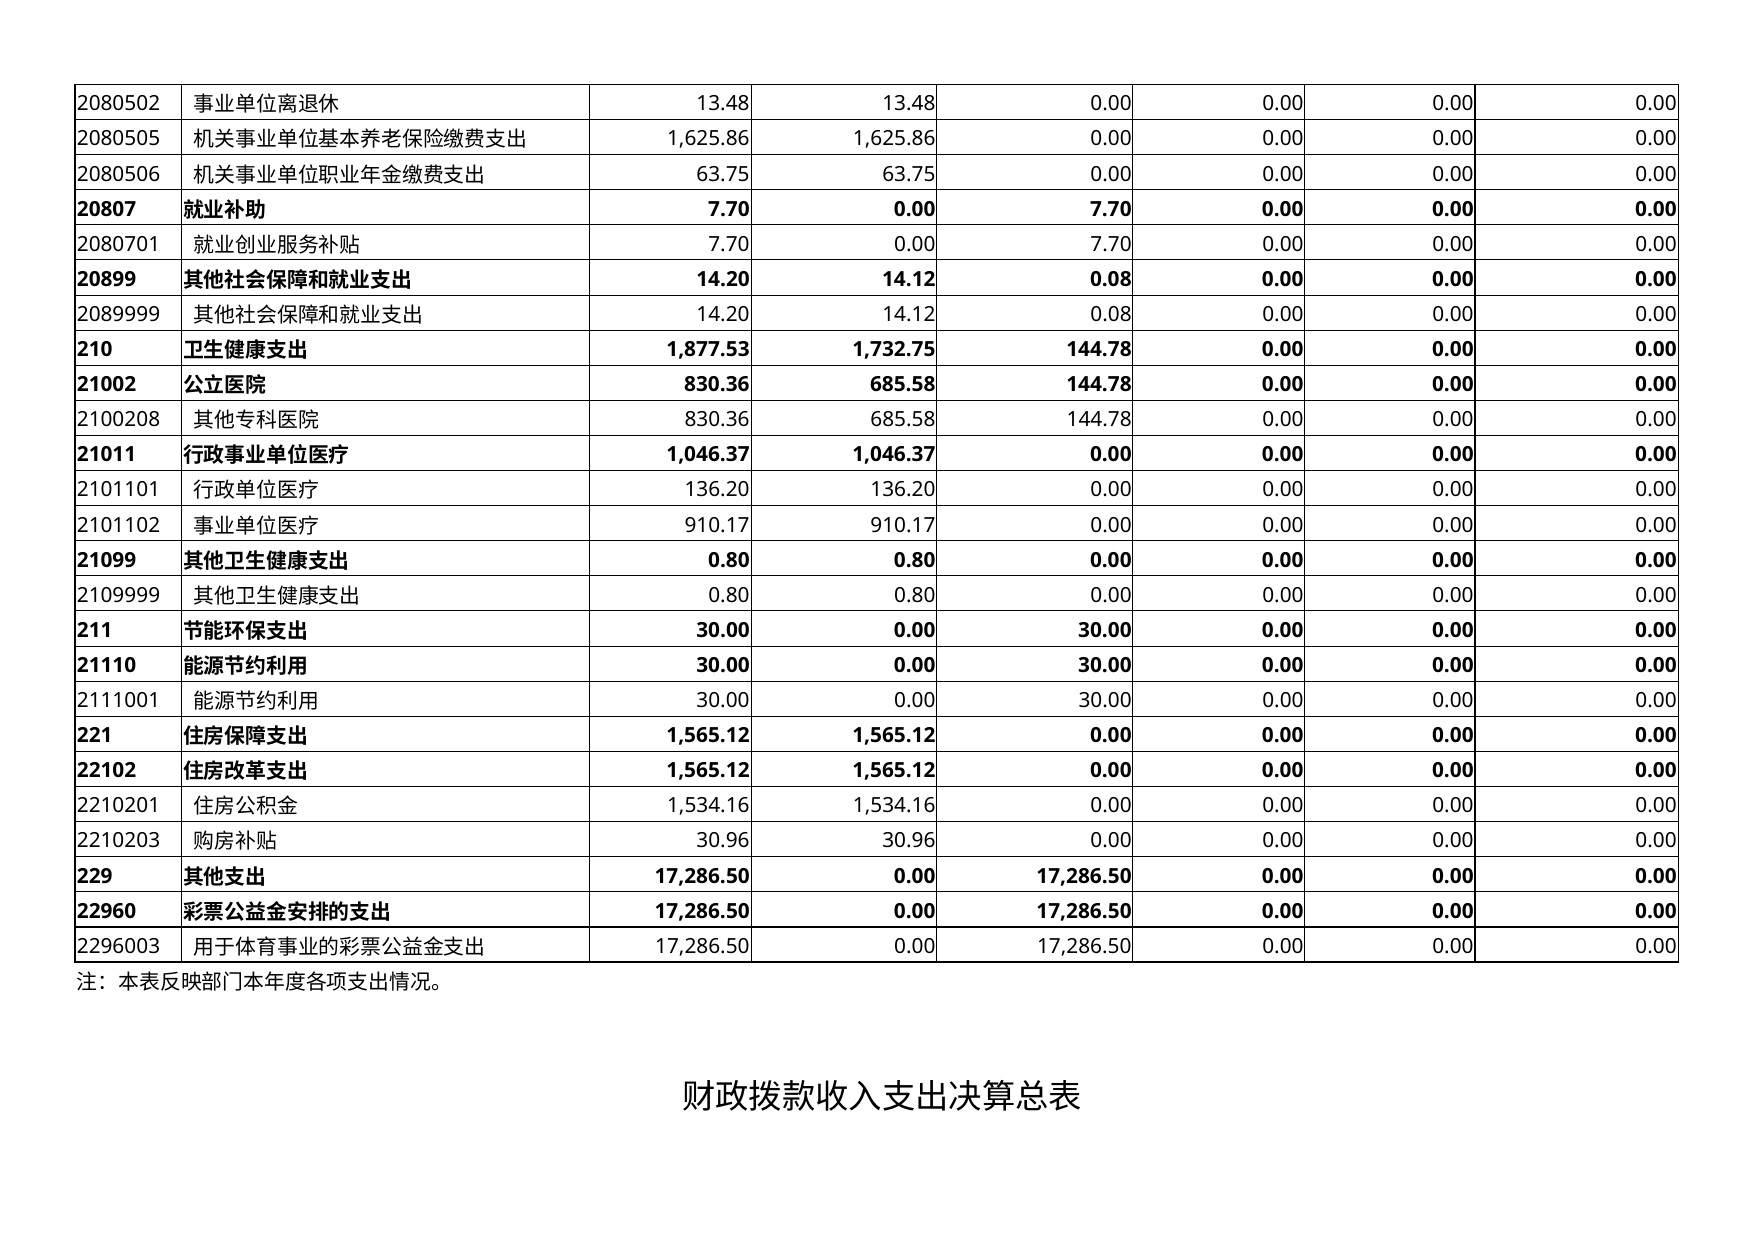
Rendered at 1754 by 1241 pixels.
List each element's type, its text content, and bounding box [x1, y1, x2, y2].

table_cell 2080506 [76, 155, 181, 189]
table_cell 0.00 [937, 787, 1132, 821]
table_cell 1,877.53 [590, 331, 751, 365]
table_cell 17,286.50 [937, 892, 1132, 926]
table_cell 17,286.50 [937, 928, 1132, 961]
table_cell 830.36 [590, 401, 751, 435]
table_cell 0.00 [1305, 190, 1474, 224]
table_cell 就业补助 [182, 190, 589, 224]
table_cell 1,534.16 [752, 787, 936, 821]
table_cell 685.58 [752, 366, 936, 400]
table_cell 卫生健康支出 [182, 331, 589, 365]
table_cell 7.70 [590, 225, 751, 259]
table_cell 0.00 [1133, 471, 1304, 505]
table_cell 0.00 [937, 752, 1132, 786]
table_cell 2210201 [76, 787, 181, 821]
table_cell 22960 [76, 892, 181, 926]
table_cell 0.00 [1476, 366, 1678, 400]
table_cell 0.00 [1305, 857, 1474, 891]
table_cell 住房保障支出 [182, 717, 589, 751]
table_cell 0.00 [1305, 576, 1474, 610]
table_cell 0.00 [1305, 85, 1474, 119]
table_cell 1,625.86 [752, 120, 936, 154]
table_cell 0.00 [1305, 401, 1474, 435]
table_cell 其他专科医院 [182, 401, 589, 435]
table_cell 购房补贴 [182, 822, 589, 856]
table_cell 17,286.50 [590, 892, 751, 926]
table_cell 910.17 [752, 506, 936, 540]
table_cell 30.00 [590, 682, 751, 716]
table_cell 彩票公益金安排的支出 [182, 892, 589, 926]
table_cell 0.00 [1476, 787, 1678, 821]
table_cell 0.00 [1476, 155, 1678, 189]
table_cell 21110 [76, 647, 181, 681]
table_cell 1,565.12 [752, 717, 936, 751]
table_cell 30.00 [937, 611, 1132, 646]
table_cell 0.00 [1476, 85, 1678, 119]
table_cell 2080701 [76, 225, 181, 259]
table_cell 0.00 [1133, 190, 1304, 224]
table_cell 21002 [76, 366, 181, 400]
table_cell 0.00 [1305, 155, 1474, 189]
table_cell 0.00 [1133, 260, 1304, 294]
table_cell 1,565.12 [752, 752, 936, 786]
table_cell 14.20 [590, 296, 751, 329]
table_cell 0.80 [752, 576, 936, 610]
table_cell 1,732.75 [752, 331, 936, 365]
table_cell 910.17 [590, 506, 751, 540]
table_cell 0.00 [1476, 611, 1678, 646]
table_cell 0.00 [1133, 576, 1304, 610]
table_cell 0.00 [1305, 611, 1474, 646]
table_cell 0.00 [752, 647, 936, 681]
table_cell 30.00 [590, 647, 751, 681]
table_cell 2210203 [76, 822, 181, 856]
table_cell 20807 [76, 190, 181, 224]
table_cell 0.00 [1305, 752, 1474, 786]
table_cell 0.00 [1476, 331, 1678, 365]
table_cell 0.00 [1133, 436, 1304, 470]
table_cell 0.00 [1133, 717, 1304, 751]
table_cell 0.00 [1305, 647, 1474, 681]
table_cell 节能环保支出 [182, 611, 589, 646]
table_cell 0.00 [1476, 857, 1678, 891]
table_cell 7.70 [937, 225, 1132, 259]
table_cell 0.00 [1305, 787, 1474, 821]
table_cell 0.00 [752, 611, 936, 646]
table_cell 7.70 [937, 190, 1132, 224]
table_cell 0.00 [752, 857, 936, 891]
table_cell 21011 [76, 436, 181, 470]
table_cell 0.00 [1305, 928, 1474, 961]
table_cell 30.96 [590, 822, 751, 856]
table_cell 2101101 [76, 471, 181, 505]
table_cell 行政单位医疗 [182, 471, 589, 505]
table_cell 其他卫生健康支出 [182, 541, 589, 575]
table_cell 2109999 [76, 576, 181, 610]
table_cell 144.78 [937, 401, 1132, 435]
table_cell 0.00 [1305, 366, 1474, 400]
table_cell 0.00 [1133, 401, 1304, 435]
table_cell 行政事业单位医疗 [182, 436, 589, 470]
table_cell 0.00 [1133, 541, 1304, 575]
table_cell 0.00 [937, 541, 1132, 575]
table_cell 0.00 [1476, 717, 1678, 751]
table_cell 22102 [76, 752, 181, 786]
table_cell 能源节约利用 [182, 682, 589, 716]
table_cell 能源节约利用 [182, 647, 589, 681]
table_cell 0.00 [937, 506, 1132, 540]
table_cell 0.00 [1476, 928, 1678, 961]
table_cell 0.00 [1305, 120, 1474, 154]
table_cell 0.00 [1476, 752, 1678, 786]
table_cell 0.00 [937, 822, 1132, 856]
table_cell 0.00 [1476, 506, 1678, 540]
table_cell 221 [76, 717, 181, 751]
table_cell 136.20 [590, 471, 751, 505]
table_cell 0.00 [1133, 928, 1304, 961]
table_cell 0.08 [937, 296, 1132, 329]
table_cell 0.00 [1476, 401, 1678, 435]
table_cell 0.00 [1133, 120, 1304, 154]
table_cell 20899 [76, 260, 181, 294]
table_cell 0.00 [1133, 857, 1304, 891]
table_cell 就业创业服务补贴 [182, 225, 589, 259]
table_cell 210 [76, 331, 181, 365]
table_cell 1,534.16 [590, 787, 751, 821]
table_cell 0.00 [1305, 892, 1474, 926]
table_cell 0.00 [1305, 822, 1474, 856]
table_cell 0.00 [1305, 260, 1474, 294]
table_cell 0.00 [1305, 541, 1474, 575]
table_cell 30.00 [937, 682, 1132, 716]
table_cell 211 [76, 611, 181, 646]
table_cell 1,625.86 [590, 120, 751, 154]
table_cell 685.58 [752, 401, 936, 435]
table_cell 0.00 [1305, 506, 1474, 540]
table_cell 136.20 [752, 471, 936, 505]
table_cell 0.00 [937, 120, 1132, 154]
table_cell 0.00 [1476, 541, 1678, 575]
table_cell 事业单位医疗 [182, 506, 589, 540]
table_cell 0.00 [1305, 331, 1474, 365]
table_cell 0.00 [1476, 647, 1678, 681]
table_cell 0.00 [1476, 892, 1678, 926]
table_cell 144.78 [937, 331, 1132, 365]
table_cell 0.00 [937, 471, 1132, 505]
table_cell 0.00 [1305, 225, 1474, 259]
table_cell 0.00 [937, 576, 1132, 610]
table_cell 2080502 [76, 85, 181, 119]
table_cell 0.00 [1305, 296, 1474, 329]
table_cell 0.00 [1476, 120, 1678, 154]
table_cell 0.00 [1133, 331, 1304, 365]
table_cell 0.00 [752, 928, 936, 961]
table_cell 13.48 [752, 85, 936, 119]
table_cell 2089999 [76, 296, 181, 329]
table_cell 0.00 [1133, 822, 1304, 856]
table_cell 0.00 [1133, 682, 1304, 716]
table_cell 0.80 [752, 541, 936, 575]
table_cell 其他卫生健康支出 [182, 576, 589, 610]
table_cell 0.00 [1133, 225, 1304, 259]
table_cell 0.80 [590, 541, 751, 575]
table_cell 1,046.37 [752, 436, 936, 470]
table_cell 0.00 [1476, 296, 1678, 329]
table_cell 0.08 [937, 260, 1132, 294]
table_cell 30.96 [752, 822, 936, 856]
table_cell 0.00 [752, 225, 936, 259]
table_cell 2101102 [76, 506, 181, 540]
table_cell 机关事业单位基本养老保险缴费支出 [182, 120, 589, 154]
table_cell 7.70 [590, 190, 751, 224]
table_cell 229 [76, 857, 181, 891]
table_cell 其他社会保障和就业支出 [182, 260, 589, 294]
table_cell 0.00 [1133, 366, 1304, 400]
table_cell 30.00 [590, 611, 751, 646]
table_cell 0.00 [1305, 717, 1474, 751]
table_cell 0.00 [1305, 682, 1474, 716]
table_cell 0.00 [1476, 471, 1678, 505]
table_cell 0.00 [1133, 85, 1304, 119]
table_cell 0.00 [752, 892, 936, 926]
table_cell 0.00 [1133, 752, 1304, 786]
table_cell 30.00 [937, 647, 1132, 681]
table_cell 0.00 [1305, 436, 1474, 470]
table_cell 63.75 [752, 155, 936, 189]
table_cell 2080505 [76, 120, 181, 154]
table_cell 14.20 [590, 260, 751, 294]
table_cell 0.00 [1476, 682, 1678, 716]
table_cell 1,565.12 [590, 752, 751, 786]
table_cell 注：本表反映部门本年度各项支出情况。 [75, 963, 1678, 997]
table_cell 住房改革支出 [182, 752, 589, 786]
table_cell 63.75 [590, 155, 751, 189]
table_cell 14.12 [752, 260, 936, 294]
table_cell 2296003 [76, 928, 181, 961]
text 财政拨款收入支出决算总表 [85, 1062, 1679, 1127]
table_cell 1,046.37 [590, 436, 751, 470]
table_cell 0.00 [1133, 892, 1304, 926]
table_cell 住房公积金 [182, 787, 589, 821]
table_cell 其他支出 [182, 857, 589, 891]
table_cell 13.48 [590, 85, 751, 119]
table_cell 17,286.50 [590, 857, 751, 891]
table_cell 0.00 [1133, 611, 1304, 646]
table_cell 2100208 [76, 401, 181, 435]
table_cell 0.00 [937, 85, 1132, 119]
table_cell 0.00 [1133, 506, 1304, 540]
table_cell 0.00 [752, 190, 936, 224]
table_cell 用于体育事业的彩票公益金支出 [182, 928, 589, 961]
table_cell 17,286.50 [937, 857, 1132, 891]
table_cell 0.00 [1133, 296, 1304, 329]
table_cell 0.00 [1133, 787, 1304, 821]
table_cell 0.00 [937, 155, 1132, 189]
table_cell 0.00 [1476, 225, 1678, 259]
table_cell 17,286.50 [590, 928, 751, 961]
table_cell 14.12 [752, 296, 936, 329]
table_cell 0.80 [590, 576, 751, 610]
table_cell 0.00 [752, 682, 936, 716]
table_cell 0.00 [1305, 471, 1474, 505]
table_cell 0.00 [1133, 647, 1304, 681]
table_cell 0.00 [1476, 576, 1678, 610]
table_cell 0.00 [1476, 190, 1678, 224]
table_cell 事业单位离退休 [182, 85, 589, 119]
table_cell 0.00 [937, 717, 1132, 751]
table_cell 0.00 [1476, 436, 1678, 470]
table_cell 830.36 [590, 366, 751, 400]
table_cell 1,565.12 [590, 717, 751, 751]
table_cell 其他社会保障和就业支出 [182, 296, 589, 329]
table_cell 公立医院 [182, 366, 589, 400]
table_cell 0.00 [1476, 822, 1678, 856]
table_cell 21099 [76, 541, 181, 575]
table_cell 2111001 [76, 682, 181, 716]
table_cell 0.00 [1133, 155, 1304, 189]
table_cell 0.00 [937, 436, 1132, 470]
table_cell 144.78 [937, 366, 1132, 400]
table_cell 0.00 [1476, 260, 1678, 294]
table_cell 机关事业单位职业年金缴费支出 [182, 155, 589, 189]
